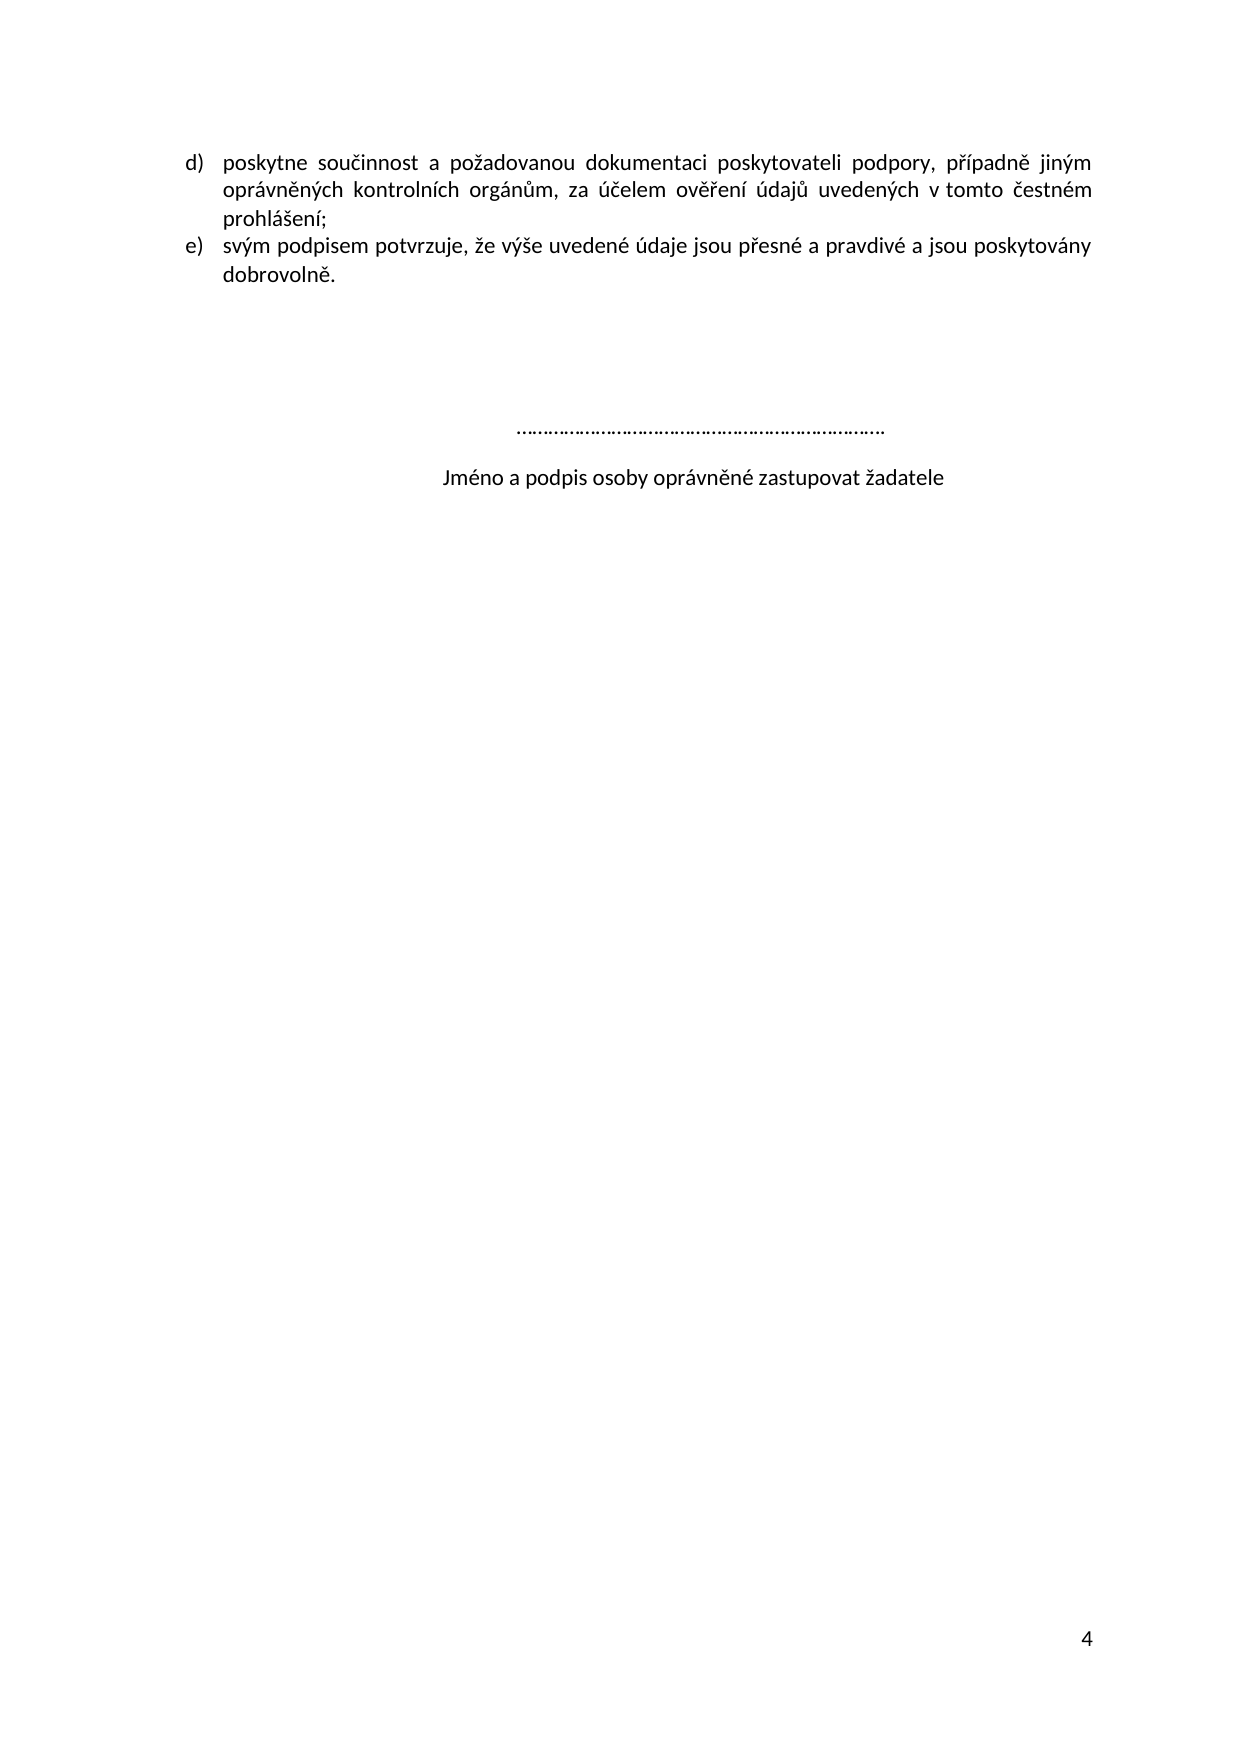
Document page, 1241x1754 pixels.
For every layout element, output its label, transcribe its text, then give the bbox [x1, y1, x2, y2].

text Jméno a podpis osoby oprávněné zastupovat žadatele [148, 463, 1093, 491]
list poskytne součinnost a požadovanou dokumentaci poskytovateli podpory, případně jiným oprávněných kontrolních orgánům, za účelem ověření údajů uvedených v tomto čestném prohlášení; [185, 148, 1093, 232]
text ……………………………………………………………. [148, 412, 1093, 441]
list svým podpisem potvrzuje, že výše uvedené údaje jsou přesné a pravdivé a jsou poskytovány dobrovolně. [185, 232, 1093, 288]
